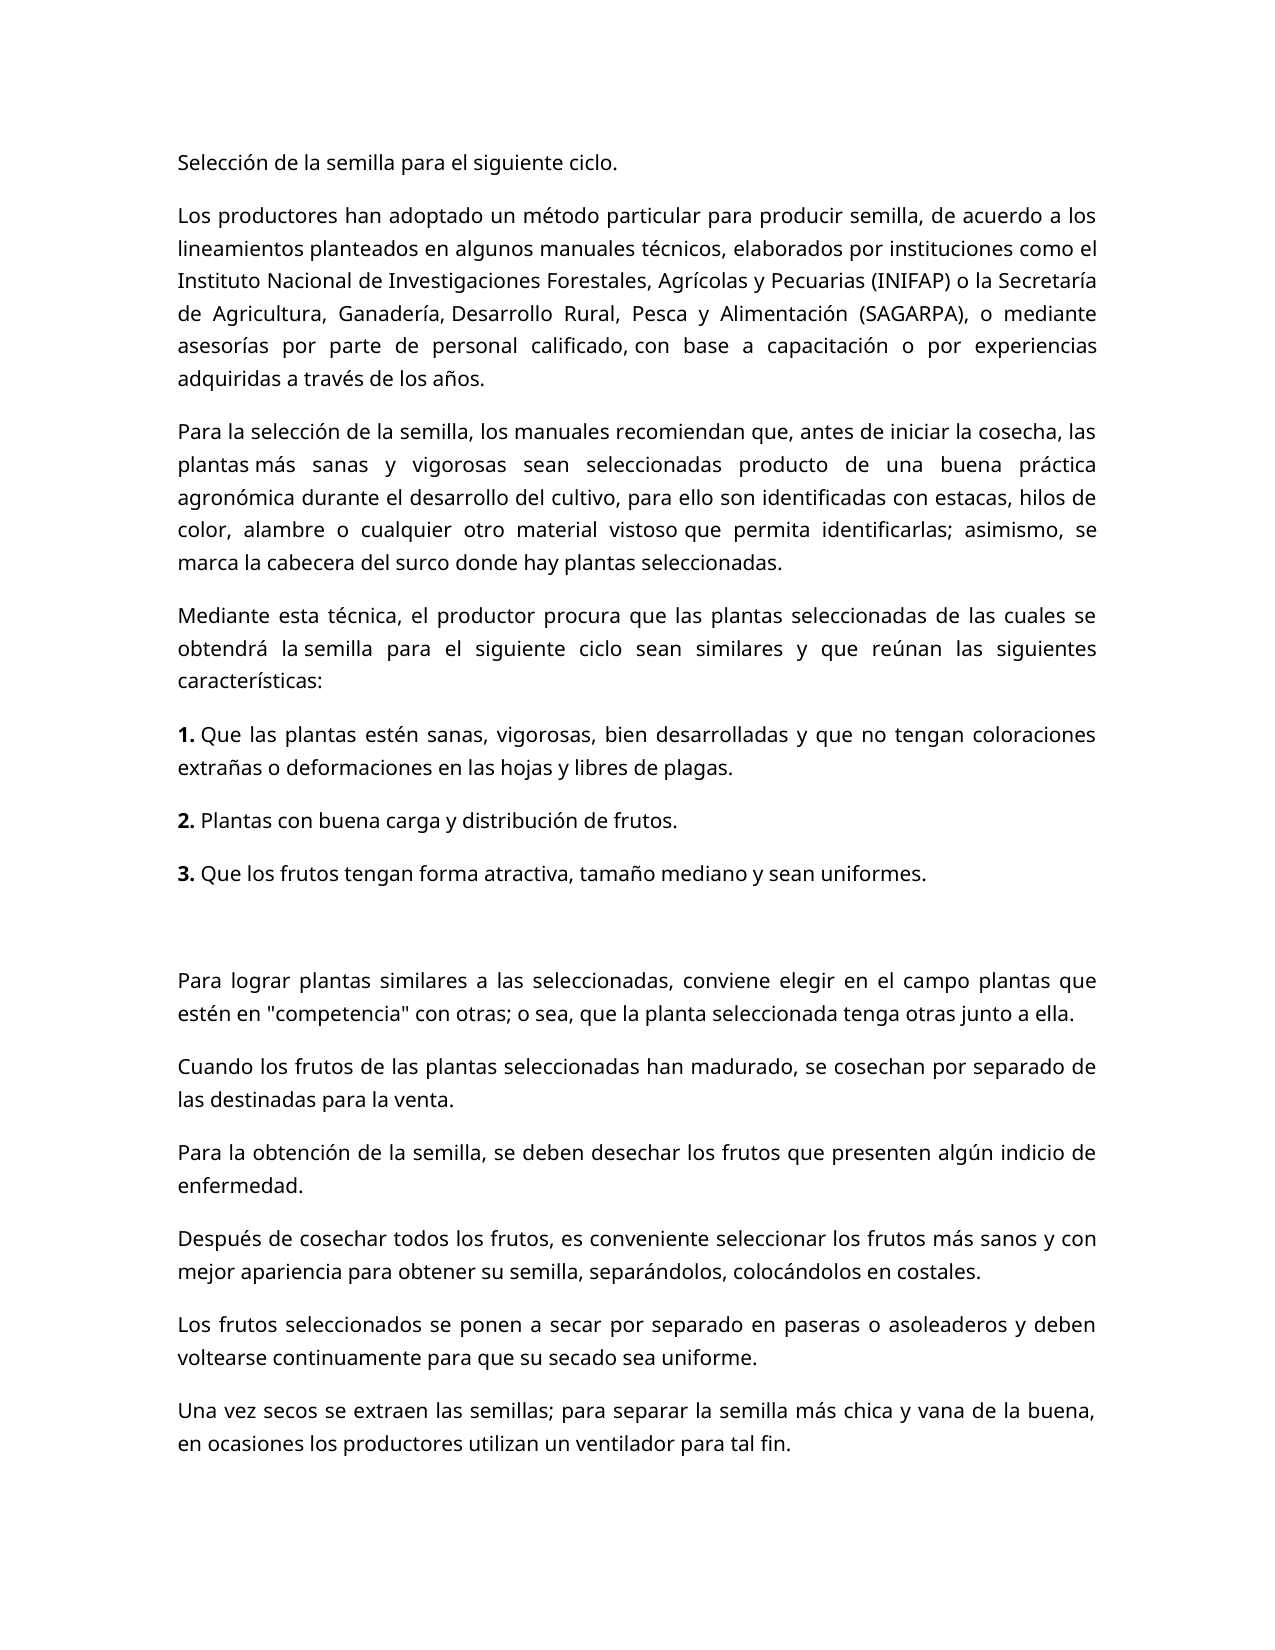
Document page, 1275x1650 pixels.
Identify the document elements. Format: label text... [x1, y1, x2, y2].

text Para lograr plantas similares a las seleccionadas, conviene elegir en el campo plantas que estén en "competencia" con otras; o sea, que la planta seleccionada tenga otras junto a ella. [177, 966, 1098, 1027]
text Para la obtención de la semilla, se deben desechar los frutos que presenten algún indicio de enfermedad. [177, 1138, 1098, 1199]
text Para la selección de la semilla, los manuales recomiendan que, antes de iniciar la cosecha, las plantas más sanas y vigorosas sean seleccionadas producto de una buena práctica agronómica durante el desarrollo del cultivo, para ello son identificadas con estacas, hilos de color, alambre o cualquier otro material vistoso que permita identificarlas; asimismo, se marca la cabecera del surco donde hay plantas seleccionadas. [177, 417, 1098, 576]
text 2. Plantas con buena carga y distribución de frutos. [177, 806, 1098, 834]
text Después de cosechar todos los frutos, es conveniente seleccionar los frutos más sanos y con mejor apariencia para obtener su semilla, separándolos, colocándolos en costales. [177, 1224, 1098, 1286]
text Los frutos seleccionados se ponen a secar por separado en paseras o asoleaderos y deben voltearse continuamente para que su secado sea uniforme. [177, 1311, 1098, 1372]
text Cuando los frutos de las plantas seleccionadas han madurado, se cosechan por separado de las destinadas para la venta. [177, 1052, 1098, 1113]
text 1. Que las plantas estén sanas, vigorosas, bien desarrolladas y que no tengan coloraciones extrañas o deformaciones en las hojas y libres de plagas. [177, 720, 1098, 781]
text Los productores han adoptado un método particular para producir semilla, de acuerdo a los lineamientos planteados en algunos manuales técnicos, elaborados por instituciones como el Instituto Nacional de Investigaciones Forestales, Agrícolas y Pecuarias (INIFAP) o la Secretaría de Agricultura, Ganadería, Desarrollo Rural, Pesca y Alimentación (SAGARPA), o mediante asesorías por parte de personal calificado, con base a capacitación o por experiencias adquiridas a través de los años. [177, 201, 1098, 392]
text Selección de la semilla para el siguiente ciclo. [177, 148, 1098, 176]
text Mediante esta técnica, el productor procura que las plantas seleccionadas de las cuales se obtendrá la semilla para el siguiente ciclo sean similares y que reúnan las siguientes características: [177, 601, 1098, 695]
text 3. Que los frutos tengan forma atractiva, tamaño mediano y sean uniformes. [177, 859, 1098, 888]
text Una vez secos se extraen las semillas; para separar la semilla más chica y vana de la buena, en ocasiones los productores utilizan un ventilador para tal fin. [177, 1397, 1098, 1458]
